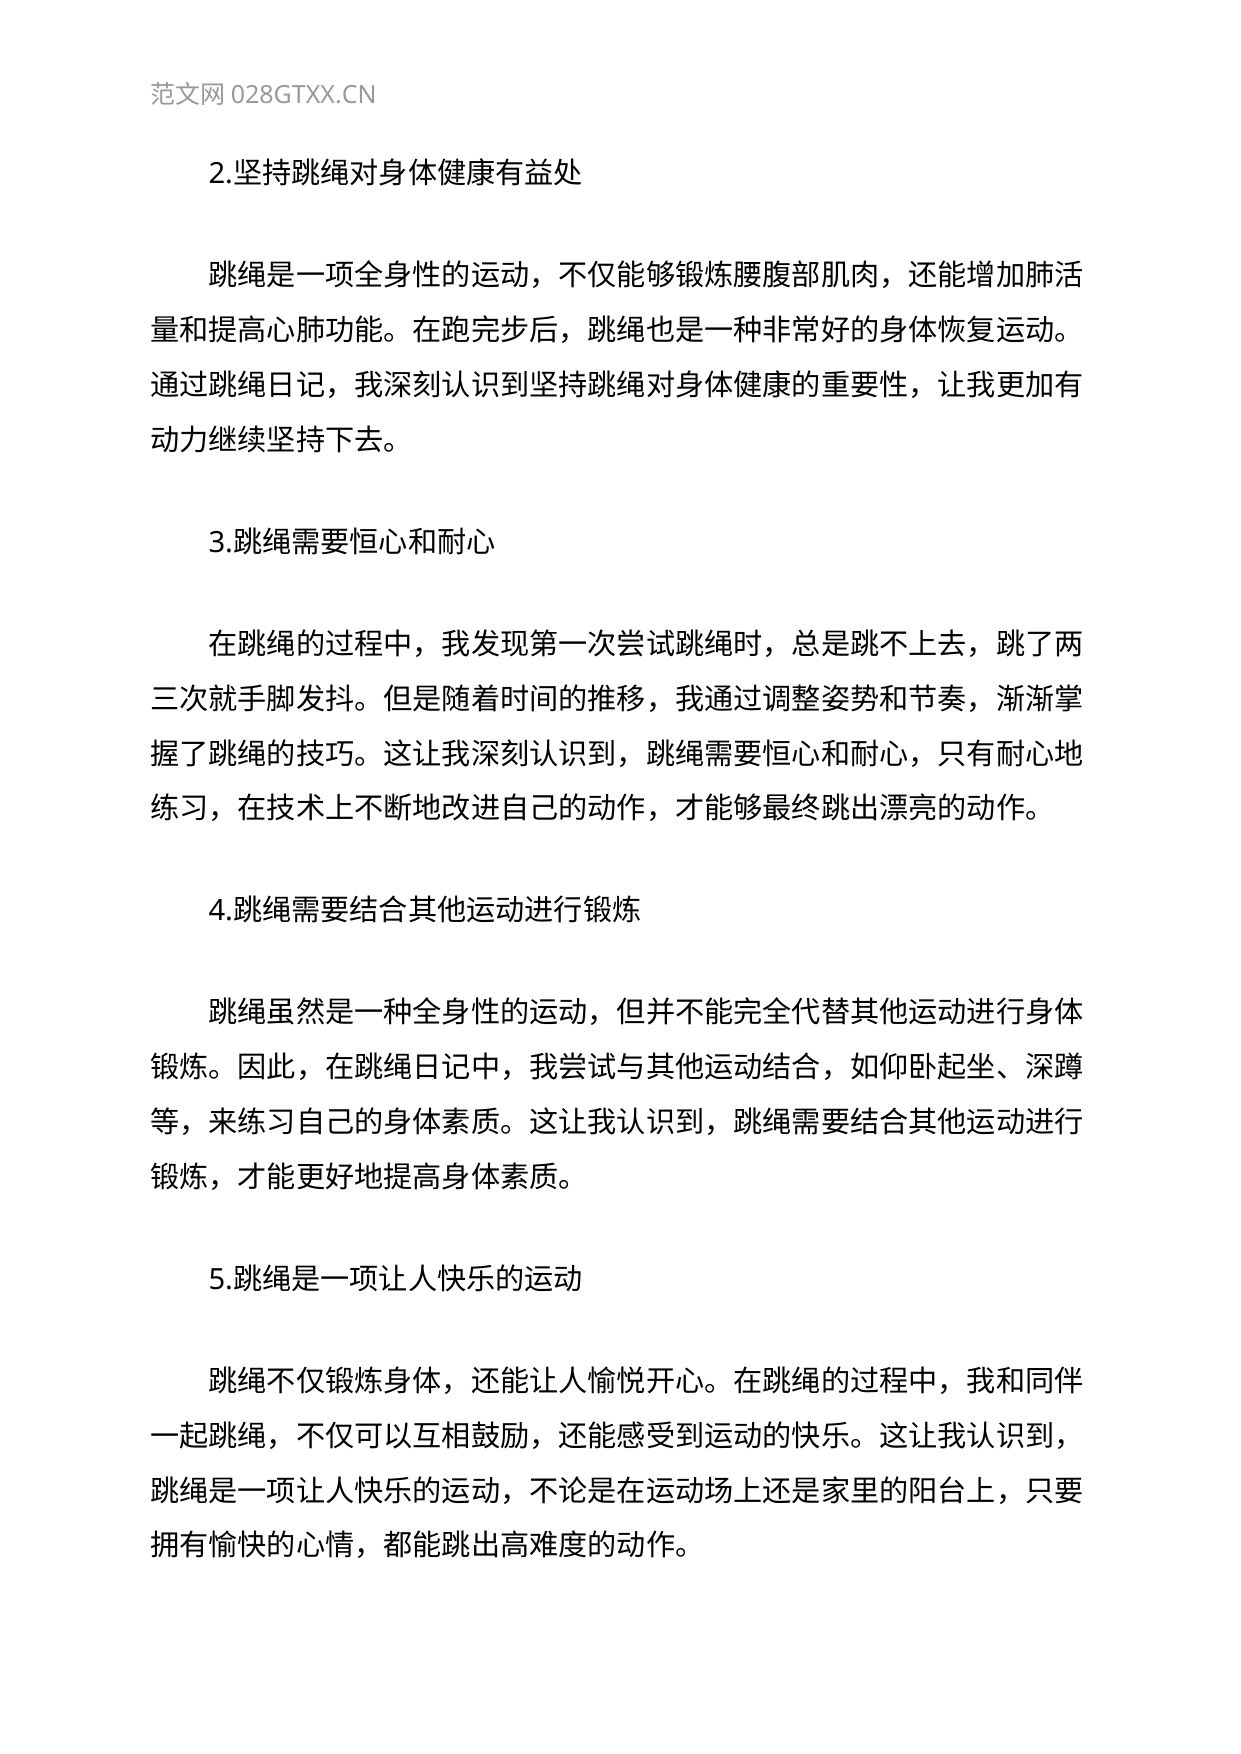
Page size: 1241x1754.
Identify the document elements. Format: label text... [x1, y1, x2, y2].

text 在跳绳的过程中，我发现第一次尝试跳绳时，总是跳不上去，跳了两三次就手脚发抖。但是随着时间的推移，我通过调整姿势和节奏，渐渐掌握了跳绳的技巧。这让我深刻认识到，跳绳需要恒心和耐心，只有耐心地练习，在技术上不断地改进自己的动作，才能够最终跳出漂亮的动作。 [150, 620, 1090, 827]
text 5.跳绳是一项让人快乐的运动 [150, 1255, 1090, 1298]
text 跳绳是一项全身性的运动，不仅能够锻炼腰腹部肌肉，还能增加肺活量和提高心肺功能。在跑完步后，跳绳也是一种非常好的身体恢复运动。通过跳绳日记，我深刻认识到坚持跳绳对身体健康的重要性，让我更加有动力继续坚持下去。 [150, 252, 1090, 459]
text 跳绳虽然是一种全身性的运动，但并不能完全代替其他运动进行身体锻炼。因此，在跳绳日记中，我尝试与其他运动结合，如仰卧起坐、深蹲等，来练习自己的身体素质。这让我认识到，跳绳需要结合其他运动进行锻炼，才能更好地提高身体素质。 [150, 989, 1090, 1196]
text 4.跳绳需要结合其他运动进行锻炼 [150, 887, 1090, 929]
text 跳绳不仅锻炼身体，还能让人愉悦开心。在跳绳的过程中，我和同伴一起跳绳，不仅可以互相鼓励，还能感受到运动的快乐。这让我认识到，跳绳是一项让人快乐的运动，不论是在运动场上还是家里的阳台上，只要拥有愉快的心情，都能跳出高难度的动作。 [150, 1357, 1090, 1564]
text 3.跳绳需要恒心和耐心 [150, 518, 1090, 561]
text 2.坚持跳绳对身体健康有益处 [150, 150, 1090, 192]
